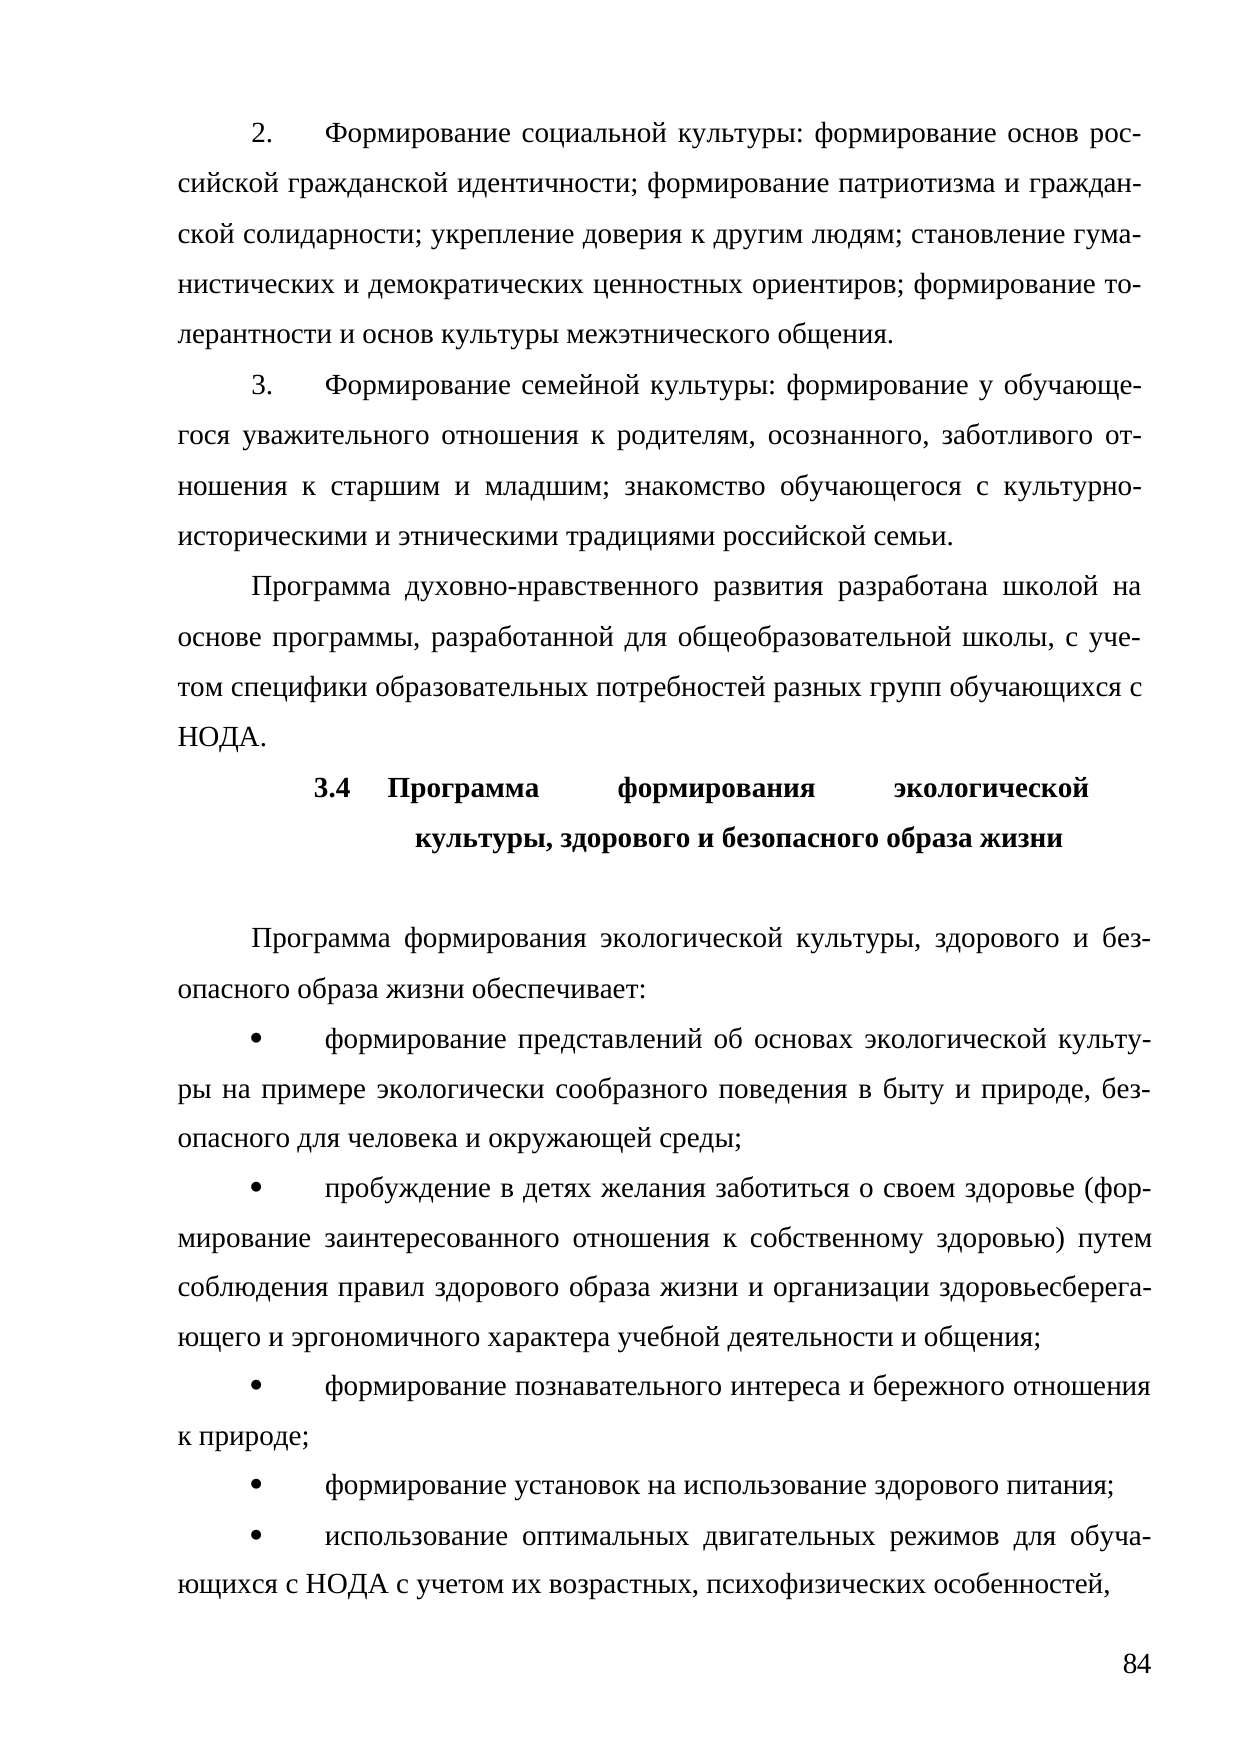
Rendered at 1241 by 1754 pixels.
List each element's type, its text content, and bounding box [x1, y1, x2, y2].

list формирование познавательного интереса и бережного отношения к природе; [177, 1368, 1151, 1451]
list Формирование семейной культуры: формирование у обучающе- гося уважительного отношения к родителям, осознанного, заботливого от- ношения к старшим и младшим; знакомство обучающегося с культурно- историческими и этническими традициями российской семьи. [177, 367, 1143, 552]
list Формирование социальной культуры: формирование основ рос- сийской гражданской идентичности; формирование патриотизма и граждан- ской солидарности; укрепление доверия к другим людям; становление гума- нистических и демократических ценностных ориентиров; формирование то- лерантности и основ культуры межэтнического общения. [177, 115, 1142, 350]
list использование оптимальных двигательных режимов для обуча- ющихся с НОДА с учетом их возрастных, психофизических особенностей, [177, 1518, 1152, 1600]
subtitle Программа формирования экологической культуры, здорового и безопасного образа жизни [314, 770, 1089, 854]
list формирование установок на использование здорового питания; [251, 1467, 1176, 1501]
list пробуждение в детях желания заботиться о своем здоровье (фор- мирование заинтересованного отношения к собственному здоровью) путем соблюдения правил здорового образа жизни и организации здоровьесберега- ющего и эргономичного характера учебной деятельности и общения; [177, 1170, 1153, 1352]
list формирование представлений об основах экологической культу- ры на примере экологически сообразного поведения в быту и природе, без- опасного для человека и окружающей среды; [177, 1021, 1152, 1154]
text Программа духовно-нравственного развития разработана школой на основе программы, разработанной для общеобразовательной школы, с уче- том специфики образовательных потребностей разных групп обучающихся с НОДА. [177, 568, 1142, 753]
text Программа формирования экологической культуры, здорового и без- опасного образа жизни обеспечивает: [177, 921, 1152, 1004]
